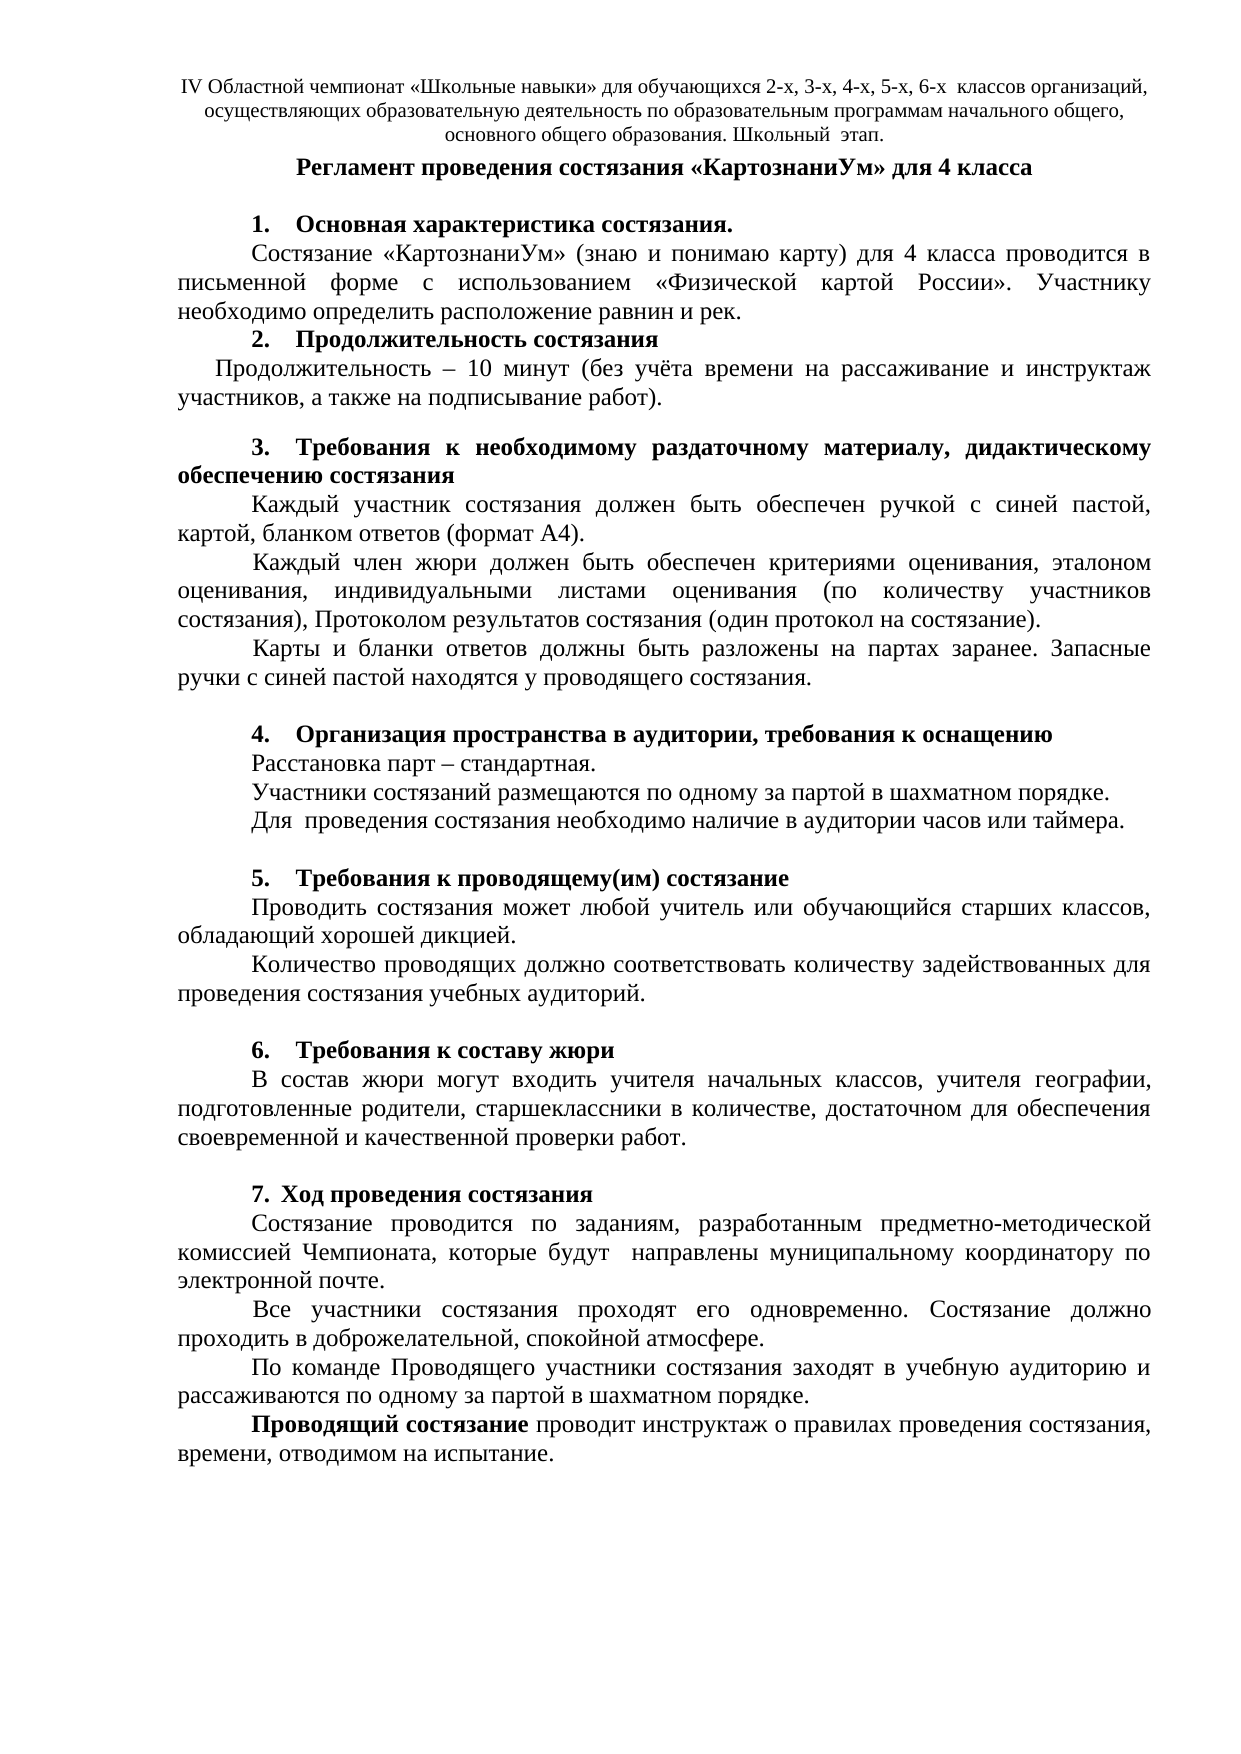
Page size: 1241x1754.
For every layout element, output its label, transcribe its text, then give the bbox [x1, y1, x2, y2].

list Каждый член жюри должен быть обеспечен критериями оценивания, эталоном оценивания, индивидуальными листами оценивания (по количеству участников состязания), Протоколом результатов состязания (один протокол на состязание). [177, 547, 1152, 633]
list Все участники состязания проходят его одновременно. Состязание должно проходить в доброжелательной, спокойной атмосфере. [177, 1294, 1152, 1352]
text Состязание «КартознаниУм» (знаю и понимаю карту) для 4 класса проводится в письменной форме с использованием «Физической картой России». Участнику необходимо определить расположение равнин и рек. [177, 238, 1152, 324]
text Регламент проведения состязания «КартознаниУм» для 4 класса [177, 152, 1152, 181]
text Участники состязаний размещаются по одному за партой в шахматном порядке. [251, 777, 1152, 805]
text Проводящий состязание проводит инструктаж о правилах проведения состязания, времени, отводимом на испытание. [177, 1409, 1152, 1467]
list Карты и бланки ответов должны быть разложены на партах заранее. Запасные ручки с синей пастой находятся у проводящего состязания. [177, 633, 1152, 690]
list Организация пространства в аудитории, требования к оснащению [251, 719, 1152, 748]
text Продолжительность – 10 минут (без учёта времени на рассаживание и инструктаж участников, а также на подписывание работ). [177, 353, 1152, 411]
text Проводить состязания может любой учитель или обучающийся старших классов, обладающий хорошей дикцией. [177, 892, 1152, 949]
text Количество проводящих должно соответствовать количеству задействованных для проведения состязания учебных аудиторий. [177, 949, 1152, 1007]
list В состав жюри могут входить учителя начальных классов, учителя географии, подготовленные родители, старшеклассники в количестве, достаточном для обеспечения своевременной и качественной проверки работ. [177, 1064, 1152, 1150]
text Состязание проводится по заданиям, разработанным предметно-методической комиссией Чемпионата, которые будут направлены муниципальному координатору по электронной почте. [177, 1208, 1152, 1294]
text По команде Проводящего участники состязания заходят в учебную аудиторию и рассаживаются по одному за партой в шахматном порядке. [177, 1352, 1152, 1409]
list Ход проведения состязания [251, 1179, 1152, 1208]
list Основная характеристика состязания. [251, 209, 1152, 238]
list Требования к составу жюри [251, 1035, 1152, 1064]
list Требования к необходимому раздаточному материалу, дидактическому обеспечению состязания [177, 432, 1152, 489]
list Требования к проводящему(им) состязание [251, 863, 1152, 892]
text Для проведения состязания необходимо наличие в аудитории часов или таймера. [251, 805, 1152, 834]
list Продолжительность состязания [251, 324, 1152, 353]
text Расстановка парт – стандартная. [251, 748, 1152, 777]
list Каждый участник состязания должен быть обеспечен ручкой с синей пастой, картой, бланком ответов (формат А4). [177, 489, 1152, 547]
